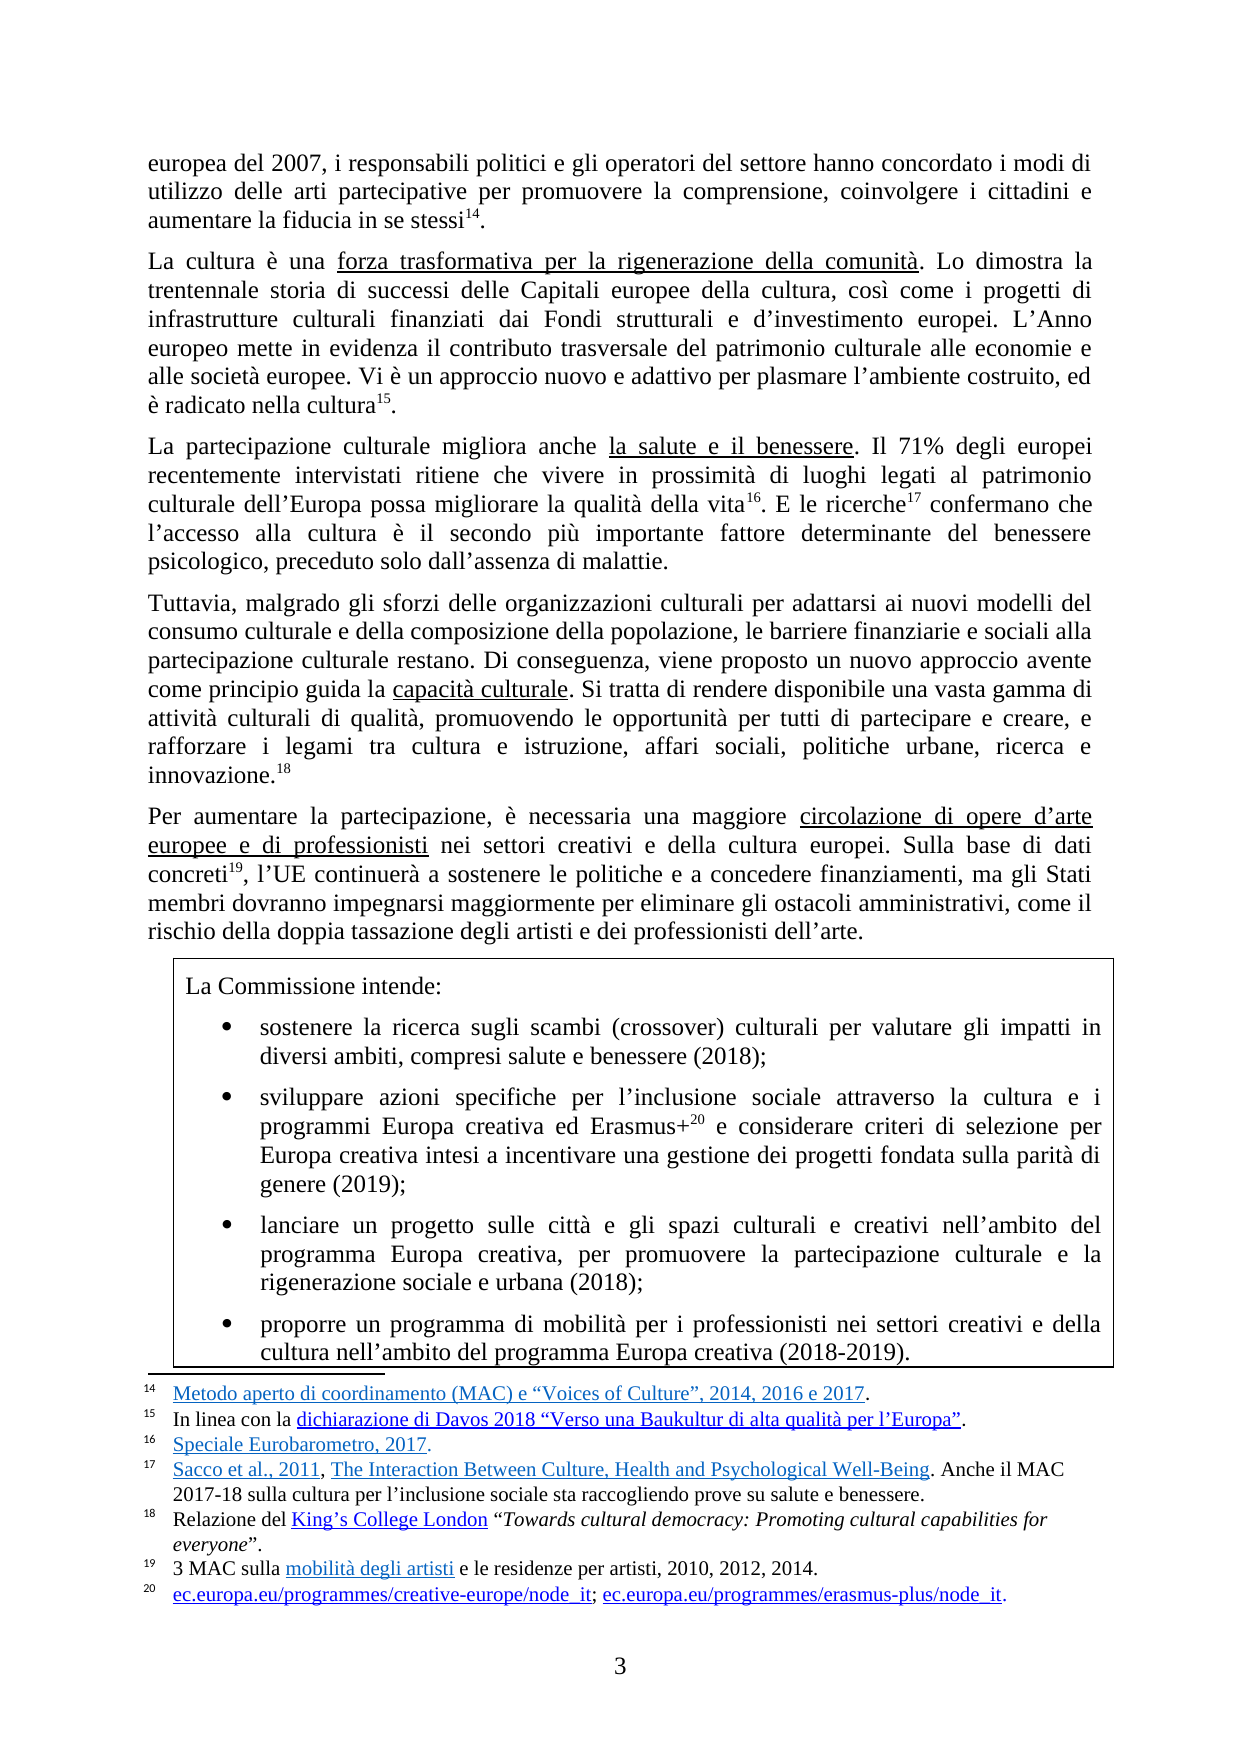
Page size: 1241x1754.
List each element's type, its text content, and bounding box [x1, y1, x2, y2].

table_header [174, 959, 1113, 1366]
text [148, 148, 1093, 234]
text La partecipazione culturale migliora anche la salute e il benessere. Il 71% degli europei recentemente intervistati ritiene che vivere in prossimità di luoghi legati al patrimonio culturale dell’Europa possa migliorare la qualità della vita. E le ricerche confermano che l’accesso alla cultura è il secondo più importante fattore determinante del benessere psicologico, preceduto solo dall’assenza di malattie. [148, 431, 1093, 575]
text La cultura è una forza trasformativa per la rigenerazione della comunità. Lo dimostra la trentennale storia di successi delle Capitali europee della cultura, così come i progetti di infrastrutture culturali finanziati dai Fondi strutturali e d’investimento europei. L’Anno europeo mette in evidenza il contributo trasversale del patrimonio culturale alle economie e alle società europee. Vi è un approccio nuovo e adattivo per plasmare l’ambiente costruito, ed è radicato nella cultura. [148, 246, 1093, 419]
text Tuttavia, malgrado gli sforzi delle organizzazioni culturali per adattarsi ai nuovi modelli del consumo culturale e della composizione della popolazione, le barriere finanziarie e sociali alla partecipazione culturale restano. Di conseguenza, viene proposto un nuovo approccio avente come principio guida la capacità culturale. Si tratta di rendere disponibile una vasta gamma di attività culturali di qualità, promuovendo le opportunità per tutti di partecipare e creare, e rafforzare i legami tra cultura e istruzione, affari sociali, politiche urbane, ricerca e innovazione. [148, 588, 1093, 789]
text Per aumentare la partecipazione, è necessaria una maggiore circolazione di opere d’arte europee e di professionisti nei settori creativi e della cultura europei. Sulla base di dati concreti, l’UE continuerà a sostenere le politiche e a concedere finanziamenti, ma gli Stati membri dovranno impegnarsi maggiormente per eliminare gli ostacoli amministrativi, come il rischio della doppia tassazione degli artisti e dei professionisti dell’arte. [148, 801, 1093, 945]
